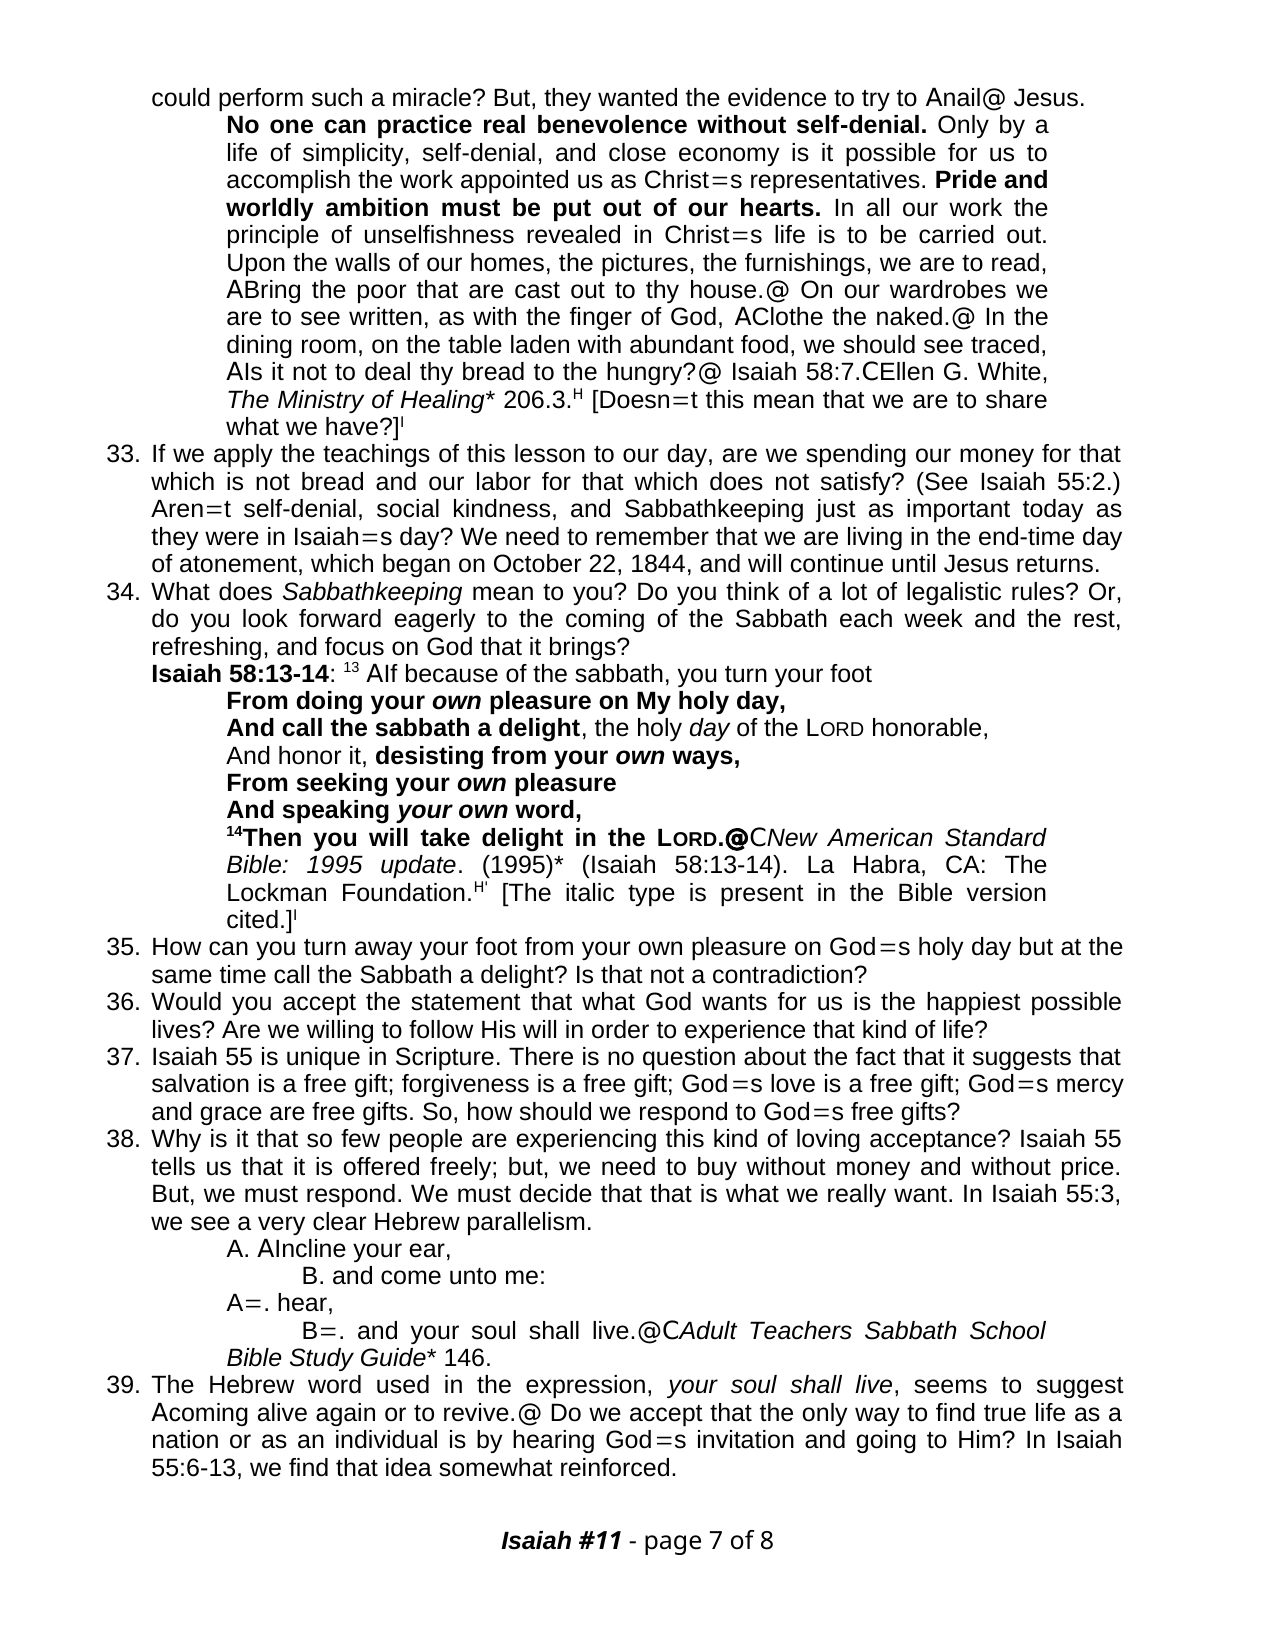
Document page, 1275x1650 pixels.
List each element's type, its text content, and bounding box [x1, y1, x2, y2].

text A. hear, [226, 1290, 1048, 1317]
text And call the sabbath a delight, the holy day of the Lord honorable, [226, 715, 1049, 742]
text A. Incline your ear, [226, 1235, 1048, 1263]
text Isaiah 58:13-14: 13 If because of the sabbath, you turn your foot [151, 660, 1049, 688]
text And speaking your own word, [226, 797, 1049, 824]
text Would you accept the statement that what God wants for us is the happiest possible lives? Are we willing to follow His will in order to experience that kind of life? [106, 989, 1124, 1043]
text B. and your soul shall live.Adult Teachers Sabbath School Bible Study Guide* 146. [226, 1317, 1048, 1372]
text If we apply the teachings of this lesson to our day, are we spending our money for that which is not bread and our labor for that which does not satisfy? (See Isaiah 55:2.) Arent self-denial, social kindness, and Sabbathkeeping just as important today as they were in Isaiahs day? We need to remember that we are living in the end-time day of atonement, which began on October 22, 1844, and will continue until Jesus returns. [106, 441, 1124, 578]
text And honor it, desisting from your own ways, [226, 742, 1049, 769]
text What does Sabbathkeeping mean to you? Do you think of a lot of legalistic rules? Or, do you look forward eagerly to the coming of the Sabbath each week and the rest, refreshing, and focus on God that it brings? [106, 578, 1124, 660]
text From doing your own pleasure on My holy day, [226, 688, 1049, 715]
text Why is it that so few people are experiencing this kind of loving acceptance? Isaiah 55 tells us that it is offered freely; but, we need to buy without money and without price. But, we must respond. We must decide that that is what we really want. In Isaiah 55:3, we see a very clear Hebrew parallelism. [106, 1126, 1124, 1235]
text From seeking your own pleasure [226, 769, 1049, 797]
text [106, 84, 1124, 112]
text No one can practice real benevolence without self-denial. Only by a life of simplicity, self-denial, and close economy is it possible for us to accomplish the work appointed us as Christs representatives. Pride and worldly ambition must be put out of our hearts. In all our work the principle of unselfishness revealed in Christs life is to be carried out. Upon the walls of our homes, the pictures, the furnishings, we are to read, Bring the poor that are cast out to thy house. On our wardrobes we are to see written, as with the finger of God, Clothe the naked. In the dining room, on the table laden with abundant food, we should see traced, Is it not to deal thy bread to the hungry? Isaiah 58:7.Ellen G. White, The Ministry of Healing* 206.3. [Doesnt this mean that we are to share what we have?] [226, 112, 1049, 441]
text The Hebrew word used in the expression, your soul shall live, seems to suggest coming alive again or to revive. Do we accept that the only way to find true life as a nation or as an individual is by hearing Gods invitation and going to Him? In Isaiah 55:6-13, we find that idea somewhat reinforced. [106, 1372, 1124, 1482]
text 14Then you will take delight in the Lord.New American Standard Bible: 1995 update. (1995)* (Isaiah 58:13-14). La Habra, CA: The Lockman Foundation. [The italic type is present in the Bible version cited.] [226, 824, 1049, 934]
text B. and come unto me: [226, 1263, 1048, 1290]
text Isaiah 55 is unique in Scripture. There is no question about the fact that it suggests that salvation is a free gift; forgiveness is a free gift; Gods love is a free gift; Gods mercy and grace are free gifts. So, how should we respond to Gods free gifts? [106, 1043, 1124, 1126]
text How can you turn away your foot from your own pleasure on Gods holy day but at the same time call the Sabbath a delight? Is that not a contradiction? [106, 934, 1124, 989]
